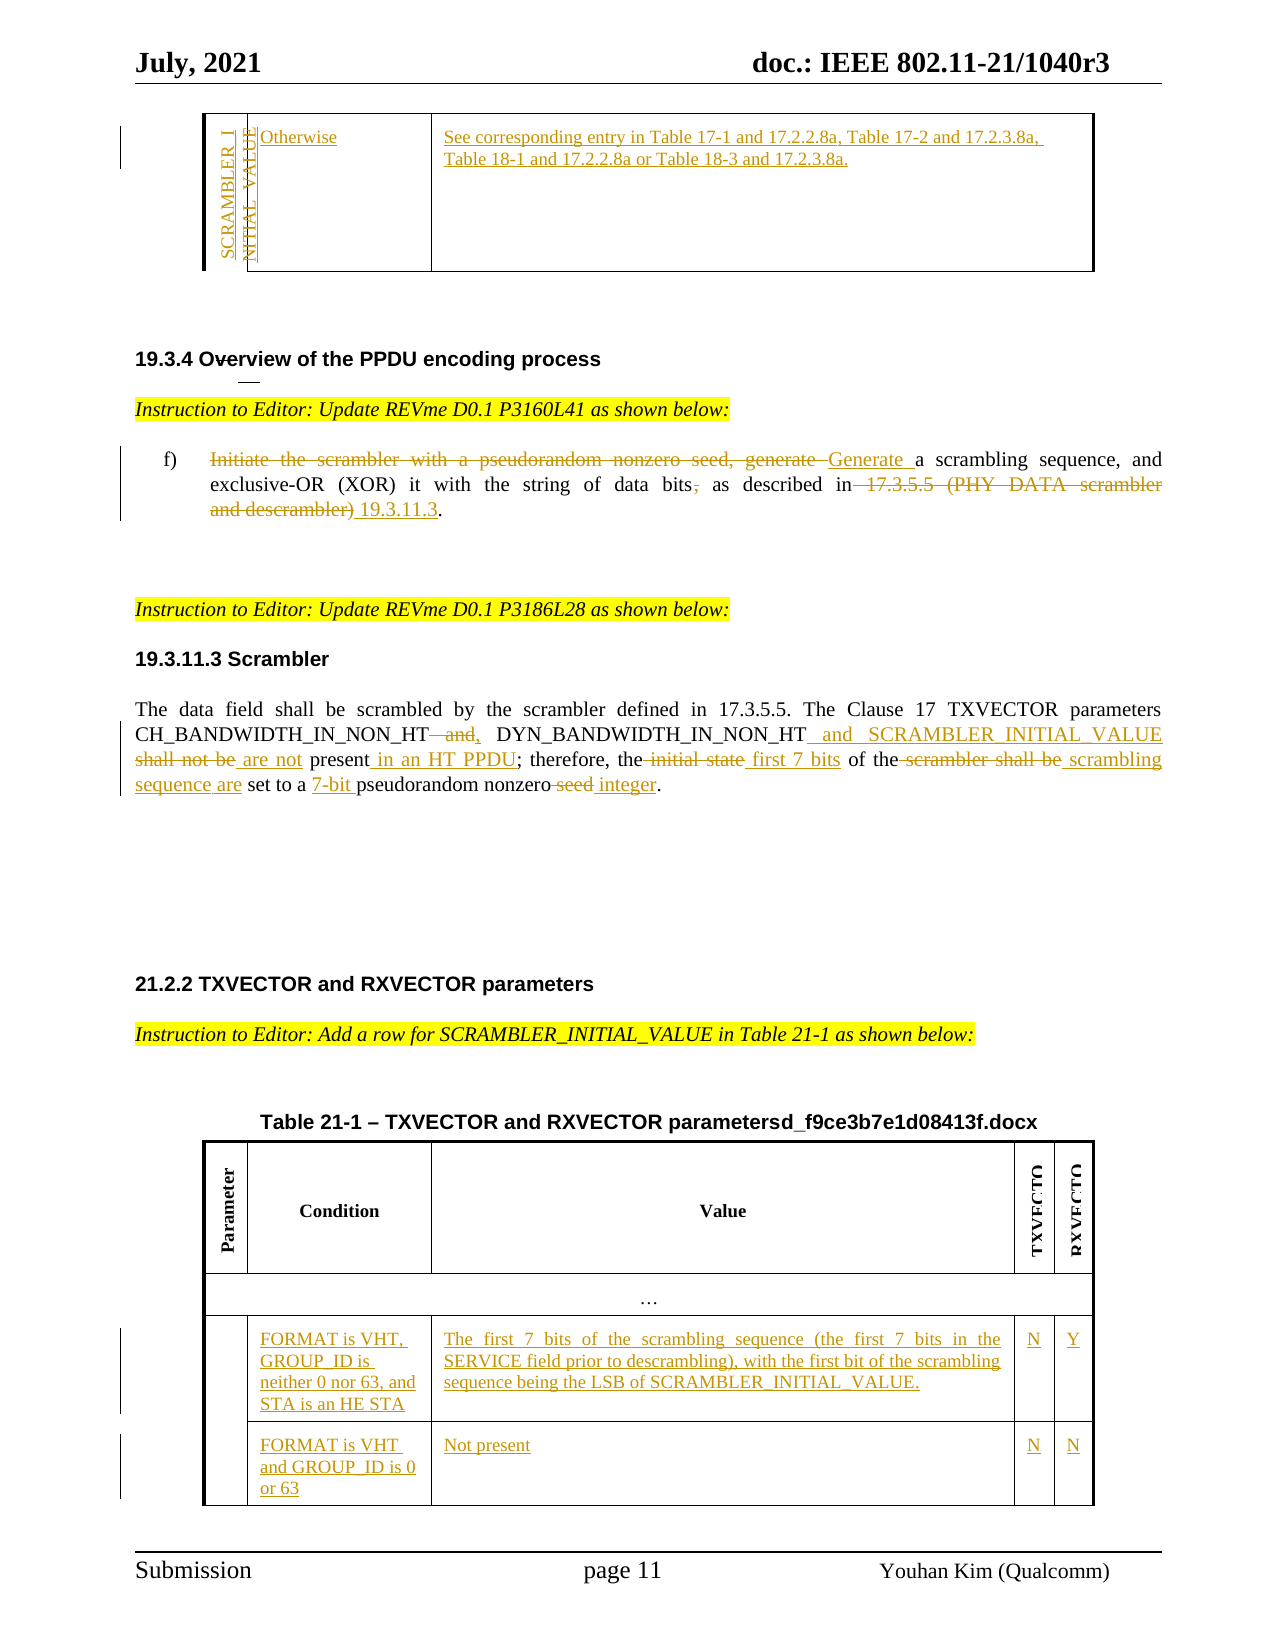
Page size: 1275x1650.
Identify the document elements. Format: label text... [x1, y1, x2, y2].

table_cell … [206, 1274, 1092, 1314]
table_cell [1015, 1316, 1054, 1421]
table_cell [248, 1422, 431, 1505]
table_cell TXVECTOR [1015, 1143, 1054, 1273]
text Instruction to Editor: Update REVme D0.1 P3186L28 as shown below: [135, 596, 1162, 621]
table_cell [432, 114, 1092, 271]
text 19.3.11.3 Scrambler [135, 646, 1162, 671]
text The data field shall be scrambled by the scrambler defined in 17.3.5.5. The Clause 17 TXVECTOR parameters CH_BANDWIDTH_IN_NON_HT DYN_BANDWIDTH_IN_NON_HT present; therefore, the of the set to a pseudorandom nonzero. [135, 696, 1162, 796]
table_cell RXVECTOR [1055, 1143, 1092, 1273]
table_cell [1055, 1316, 1092, 1421]
text f) a scrambling sequence, and exclusive-OR (XOR) it with the string of data bits as described in. [163, 446, 1162, 521]
table_cell [1015, 1422, 1054, 1505]
table_cell [432, 1316, 1014, 1421]
table_cell Condition [248, 1143, 431, 1273]
table_cell [248, 114, 431, 271]
text Instruction to Editor: Update REVme D0.1 P3160L41 as shown below: [135, 396, 1162, 421]
table_cell [206, 1316, 247, 1505]
table_cell [248, 1316, 431, 1421]
text 21.2.2 TXVECTOR and RXVECTOR parameters [135, 971, 1162, 996]
text 19.3.4 Overview of the PPDU encoding process [135, 346, 1162, 371]
text Instruction to Editor: Add a row for SCRAMBLER_INITIAL_VALUE in Table 21-1 as shown below: [135, 1021, 1162, 1046]
table_cell [1055, 1422, 1092, 1505]
table_header Table 21-1 – TXVECTOR and RXVECTOR parameters [204, 1096, 1093, 1140]
table_cell [432, 1422, 1014, 1505]
table_cell Parameter [206, 1143, 247, 1273]
table_cell Value [432, 1143, 1014, 1273]
